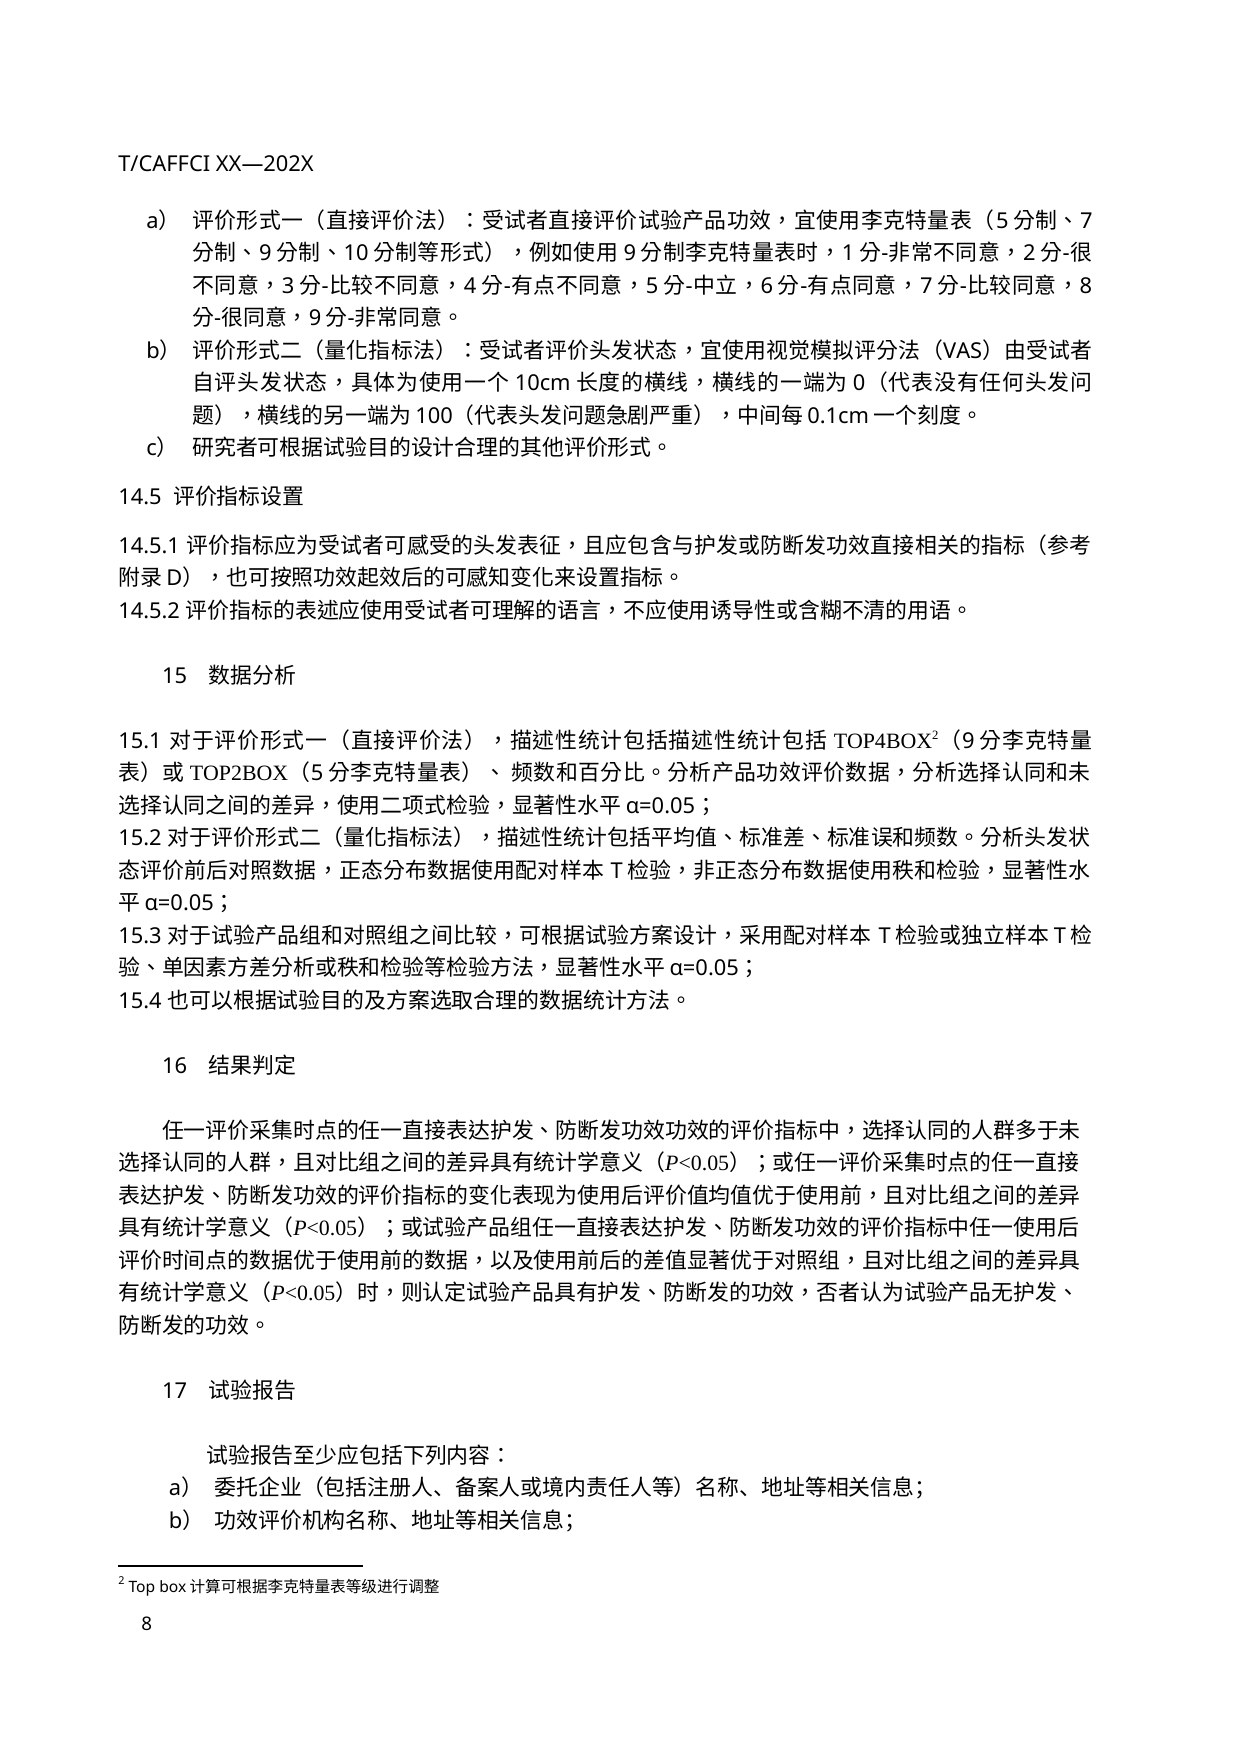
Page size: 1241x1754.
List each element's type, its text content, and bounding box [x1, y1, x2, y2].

list 委托企业（包括注册人、备案人或境内责任人等）名称、地址等相关信息； [168, 1470, 1092, 1502]
text 15.4 也可以根据试验目的及方案选取合理的数据统计方法。 [118, 982, 1092, 1015]
list 结果判定 [118, 1047, 1128, 1080]
text 15.2 对于评价形式二（量化指标法），描述性统计包括平均值、标准差、标准误和频数。分析头发状态评价前后对照数据，正态分布数据使用配对样本T检验，非正态分布数据使用秩和检验，显著性水平α=0.05； [118, 820, 1092, 917]
text 试验报告至少应包括下列内容： [162, 1437, 1092, 1470]
list 评价形式一（直接评价法）：受试者直接评价试验产品功效，宜使用李克特量表（5分制、7分制、9分制、10分制等形式），例如使用9分制李克特量表时，1分-非常不同意，2分-很不同意，3分-比较不同意，4分-有点不同意，5分-中立，6分-有点同意，7分-比较同意，8分-很同意，9分-非常同意。 [146, 202, 1092, 332]
text 任一评价采集时点的任一直接表达护发、防断发功效功效的评价指标中，选择认同的人群多于未选择认同的人群，且对比组之间的差异具有统计学意义（P<0.05）；或任一评价采集时点的任一直接表达护发、防断发功效的评价指标的变化表现为使用后评价值均值优于使用前，且对比组之间的差异具有统计学意义（P<0.05）；或试验产品组任一直接表达护发、防断发功效的评价指标中任一使用后评价时间点的数据优于使用前的数据，以及使用前后的差值显著优于对照组，且对比组之间的差异具有统计学意义（P<0.05）时，则认定试验产品具有护发、防断发的功效，否者认为试验产品无护发、防断发的功效。 [118, 1112, 1092, 1340]
text 14.5 评价指标设置 [118, 479, 1092, 511]
text 15.1 对于评价形式一（直接评价法），描述性统计包括描述性统计包括TOP4BOX（9分李克特量表）或TOP2BOX（5分李克特量表）、 频数和百分比。分析产品功效评价数据，分析选择认同和未选择认同之间的差异，使用二项式检验，显著性水平α=0.05； [118, 722, 1092, 820]
list 评价形式二（量化指标法）：受试者评价头发状态，宜使用视觉模拟评分法（VAS）由受试者自评头发状态，具体为使用一个10cm长度的横线，横线的一端为0（代表没有任何头发问题），横线的另一端为100（代表头发问题急剧严重），中间每0.1cm一个刻度。 [146, 332, 1092, 430]
text 15.3 对于试验产品组和对照组之间比较，可根据试验方案设计，采用配对样本T检验或独立样本T检验、单因素方差分析或秩和检验等检验方法，显著性水平α=0.05； [118, 917, 1092, 982]
list 功效评价机构名称、地址等相关信息； [168, 1502, 1092, 1535]
list 数据分析 [118, 657, 1128, 690]
list 试验报告 [118, 1372, 1128, 1405]
text 14.5.1 评价指标应为受试者可感受的头发表征，且应包含与护发或防断发功效直接相关的指标（参考附录D），也可按照功效起效后的可感知变化来设置指标。 [118, 527, 1092, 592]
text 14.5.2 评价指标的表述应使用受试者可理解的语言，不应使用诱导性或含糊不清的用语。 [118, 592, 1092, 625]
list 研究者可根据试验目的设计合理的其他评价形式。 [146, 430, 1092, 462]
